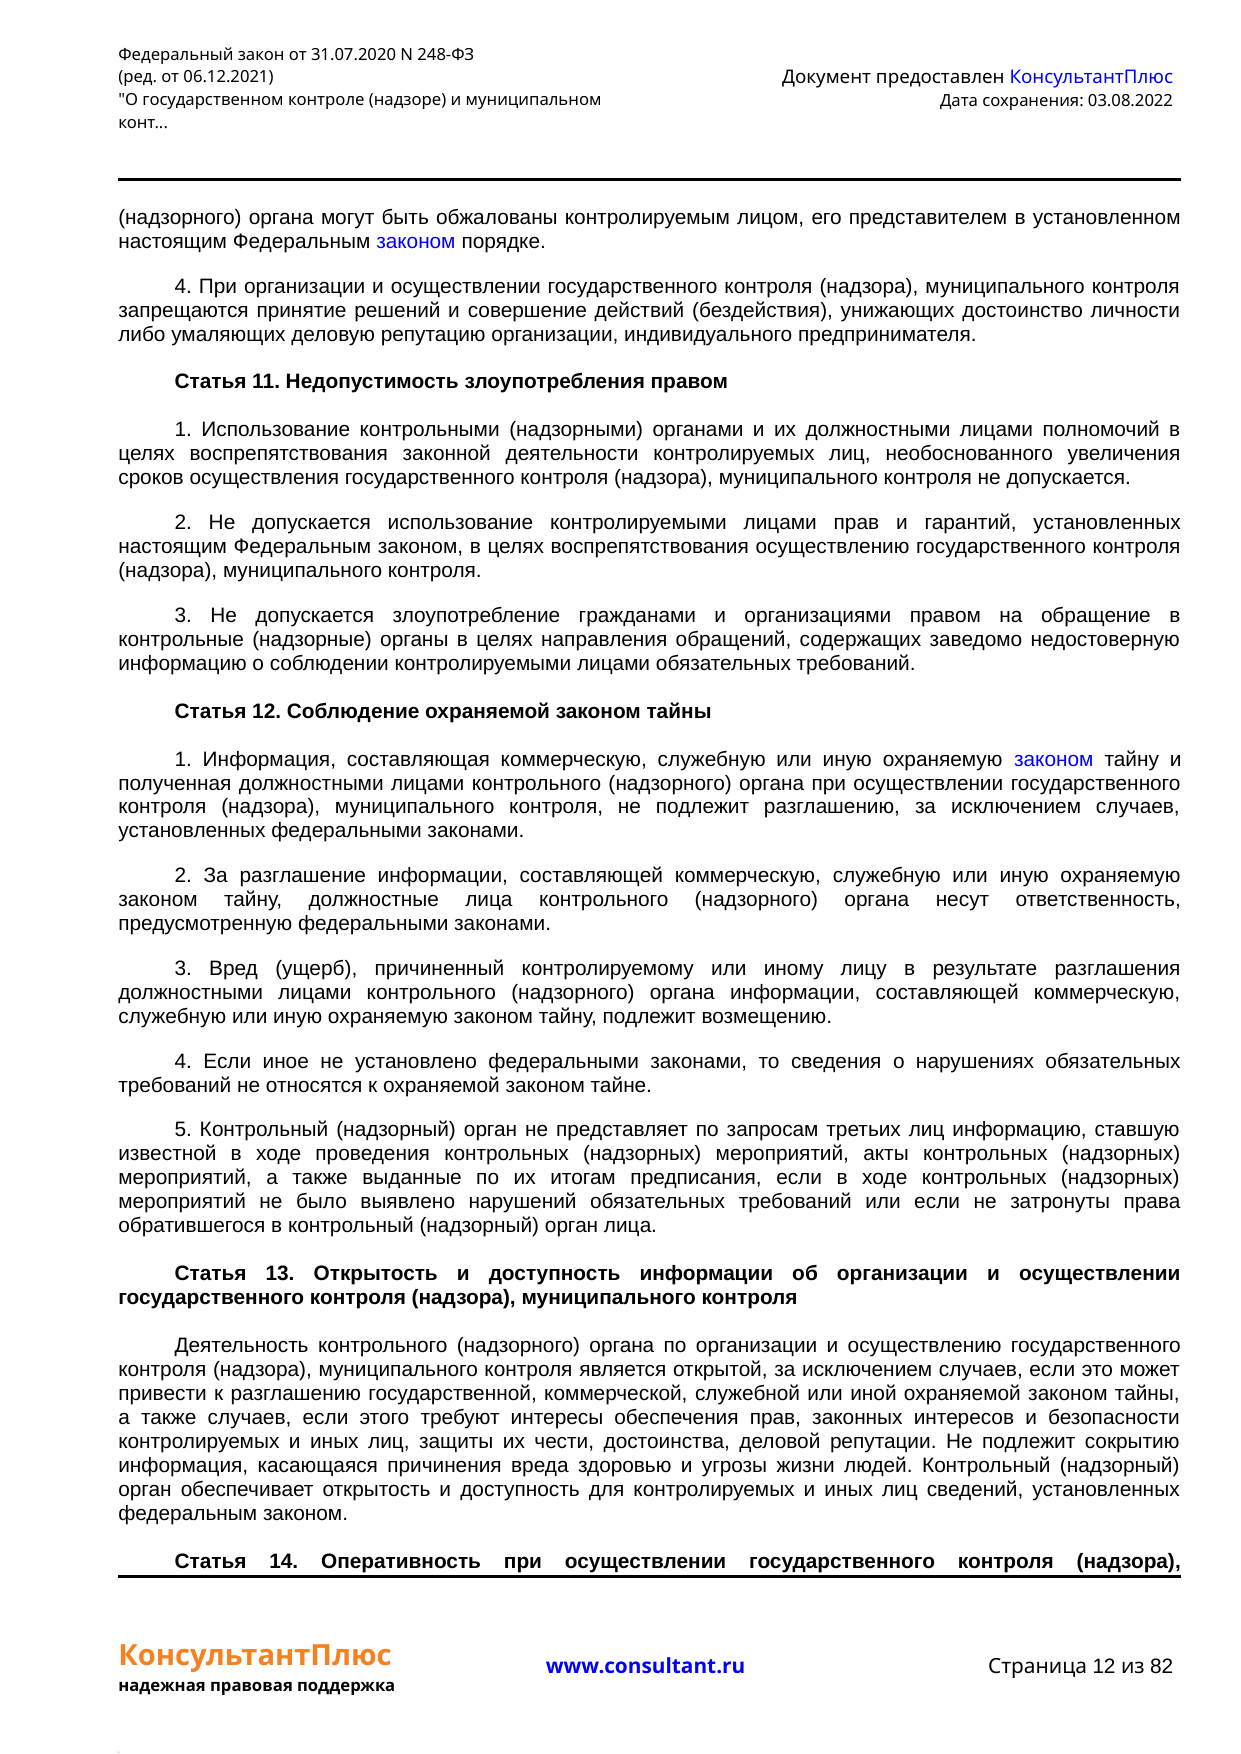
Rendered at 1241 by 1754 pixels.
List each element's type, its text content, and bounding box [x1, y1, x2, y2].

text 1. Информация, составляющая коммерческую, служебную или иную охраняемую законом тайну и полученная должностными лицами контрольного (надзорного) органа при осуществлении государственного контроля (надзора), муниципального контроля, не подлежит разглашению, за исключением случаев, установленных федеральными законами. [118, 746, 1181, 842]
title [118, 1548, 1181, 1572]
title Статья 13. Открытость и доступность информации об организации и осуществлении государственного контроля (надзора), муниципального контроля [118, 1261, 1181, 1309]
text 5. Контрольный (надзорный) орган не представляет по запросам третьих лиц информацию, ставшую известной в ходе проведения контрольных (надзорных) мероприятий, акты контрольных (надзорных) мероприятий, а также выданные по их итогам предписания, если в ходе контрольных (надзорных) мероприятий не было выявлено нарушений обязательных требований или если не затронуты права обратившегося в контрольный (надзорный) орган лица. [118, 1117, 1181, 1237]
title Статья 12. Соблюдение охраняемой законом тайны [118, 698, 1181, 722]
text 3. Не допускается злоупотребление гражданами и организациями правом на обращение в контрольные (надзорные) органы в целях направления обращений, содержащих заведомо недостоверную информацию о соблюдении контролируемыми лицами обязательных требований. [118, 603, 1181, 674]
text 1. Использование контрольными (надзорными) органами и их должностными лицами полномочий в целях воспрепятствования законной деятельности контролируемых лиц, необоснованного увеличения сроков осуществления государственного контроля (надзора), муниципального контроля не допускается. [118, 417, 1181, 489]
text 4. При организации и осуществлении государственного контроля (надзора), муниципального контроля запрещаются принятие решений и совершение действий (бездействия), унижающих достоинство личности либо умаляющих деловую репутацию организации, индивидуального предпринимателя. [118, 273, 1181, 345]
text 2. Не допускается использование контролируемыми лицами прав и гарантий, установленных настоящим Федеральным законом, в целях воспрепятствования осуществлению государственного контроля (надзора), муниципального контроля. [118, 510, 1181, 582]
title Статья 11. Недопустимость злоупотребления правом [118, 369, 1181, 393]
text 3. Вред (ущерб), причиненный контролируемому или иному лицу в результате разглашения должностными лицами контрольного (надзорного) органа информации, составляющей коммерческую, служебную или иную охраняемую законом тайну, подлежит возмещению. [118, 956, 1181, 1028]
text 4. Если иное не установлено федеральными законами, то сведения о нарушениях обязательных требований не относятся к охраняемой законом тайне. [118, 1048, 1181, 1096]
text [118, 205, 1181, 253]
text Деятельность контрольного (надзорного) органа по организации и осуществлению государственного контроля (надзора), муниципального контроля является открытой, за исключением случаев, если это может привести к разглашению государственной, коммерческой, служебной или иной охраняемой законом тайны, а также случаев, если этого требуют интересы обеспечения прав, законных интересов и безопасности контролируемых и иных лиц, защиты их чести, достоинства, деловой репутации. Не подлежит сокрытию информация, касающаяся причинения вреда здоровью и угрозы жизни людей. Контрольный (надзорный) орган обеспечивает открытость и доступность для контролируемых и иных лиц сведений, установленных федеральным законом. [118, 1333, 1181, 1524]
text 2. За разглашение информации, составляющей коммерческую, служебную или иную охраняемую законом тайну, должностные лица контрольного (надзорного) органа несут ответственность, предусмотренную федеральными законами. [118, 863, 1181, 935]
